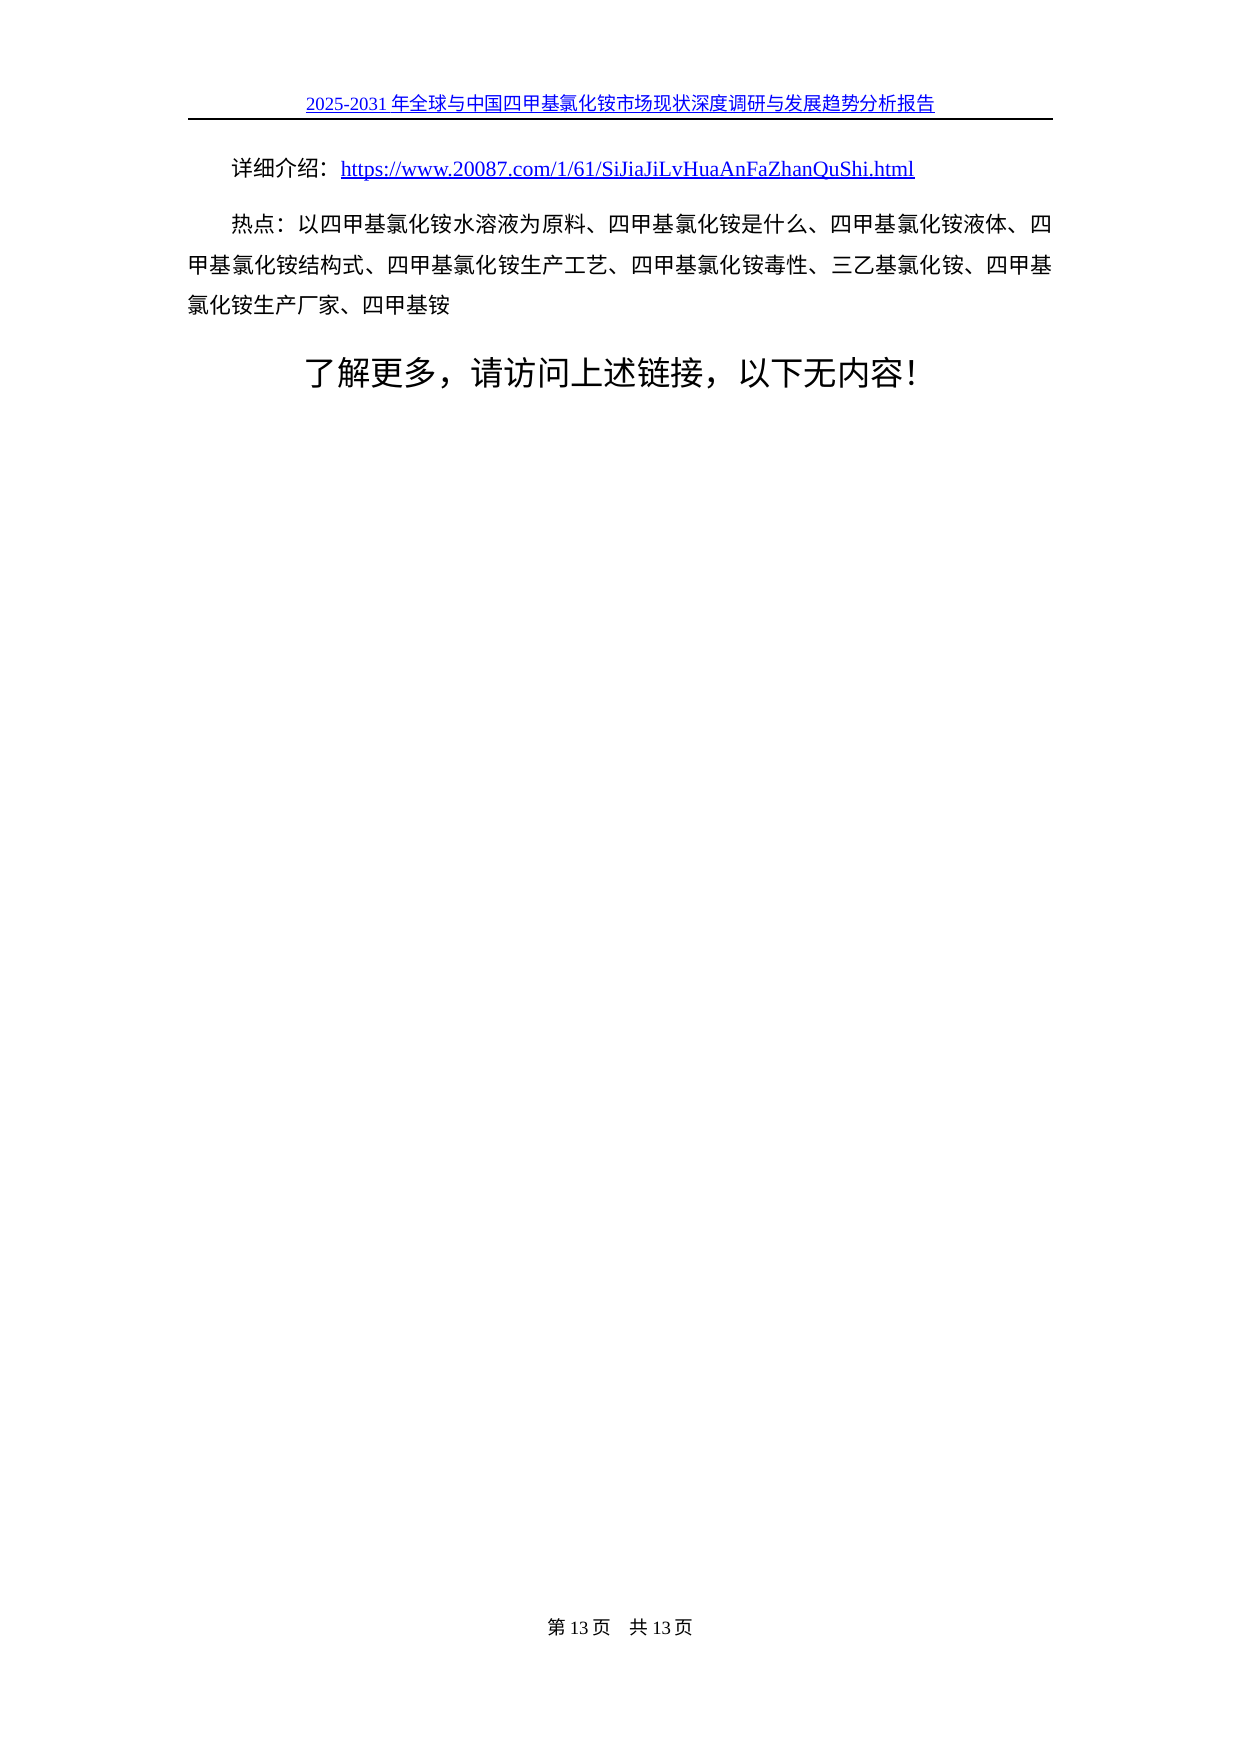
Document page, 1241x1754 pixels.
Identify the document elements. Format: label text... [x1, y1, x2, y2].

title 了解更多，请访问上述链接，以下无内容！ [187, 338, 1053, 403]
text 热点：以四甲基氯化铵水溶液为原料、四甲基氯化铵是什么、四甲基氯化铵液体、四甲基氯化铵结构式、四甲基氯化铵生产工艺、四甲基氯化铵毒性、三乙基氯化铵、四甲基氯化铵生产厂家、四甲基铵 [187, 207, 1053, 321]
text 详细介绍：https://www.20087.com/1/61/SiJiaJiLvHuaAnFaZhanQuShi.html [187, 150, 1053, 183]
